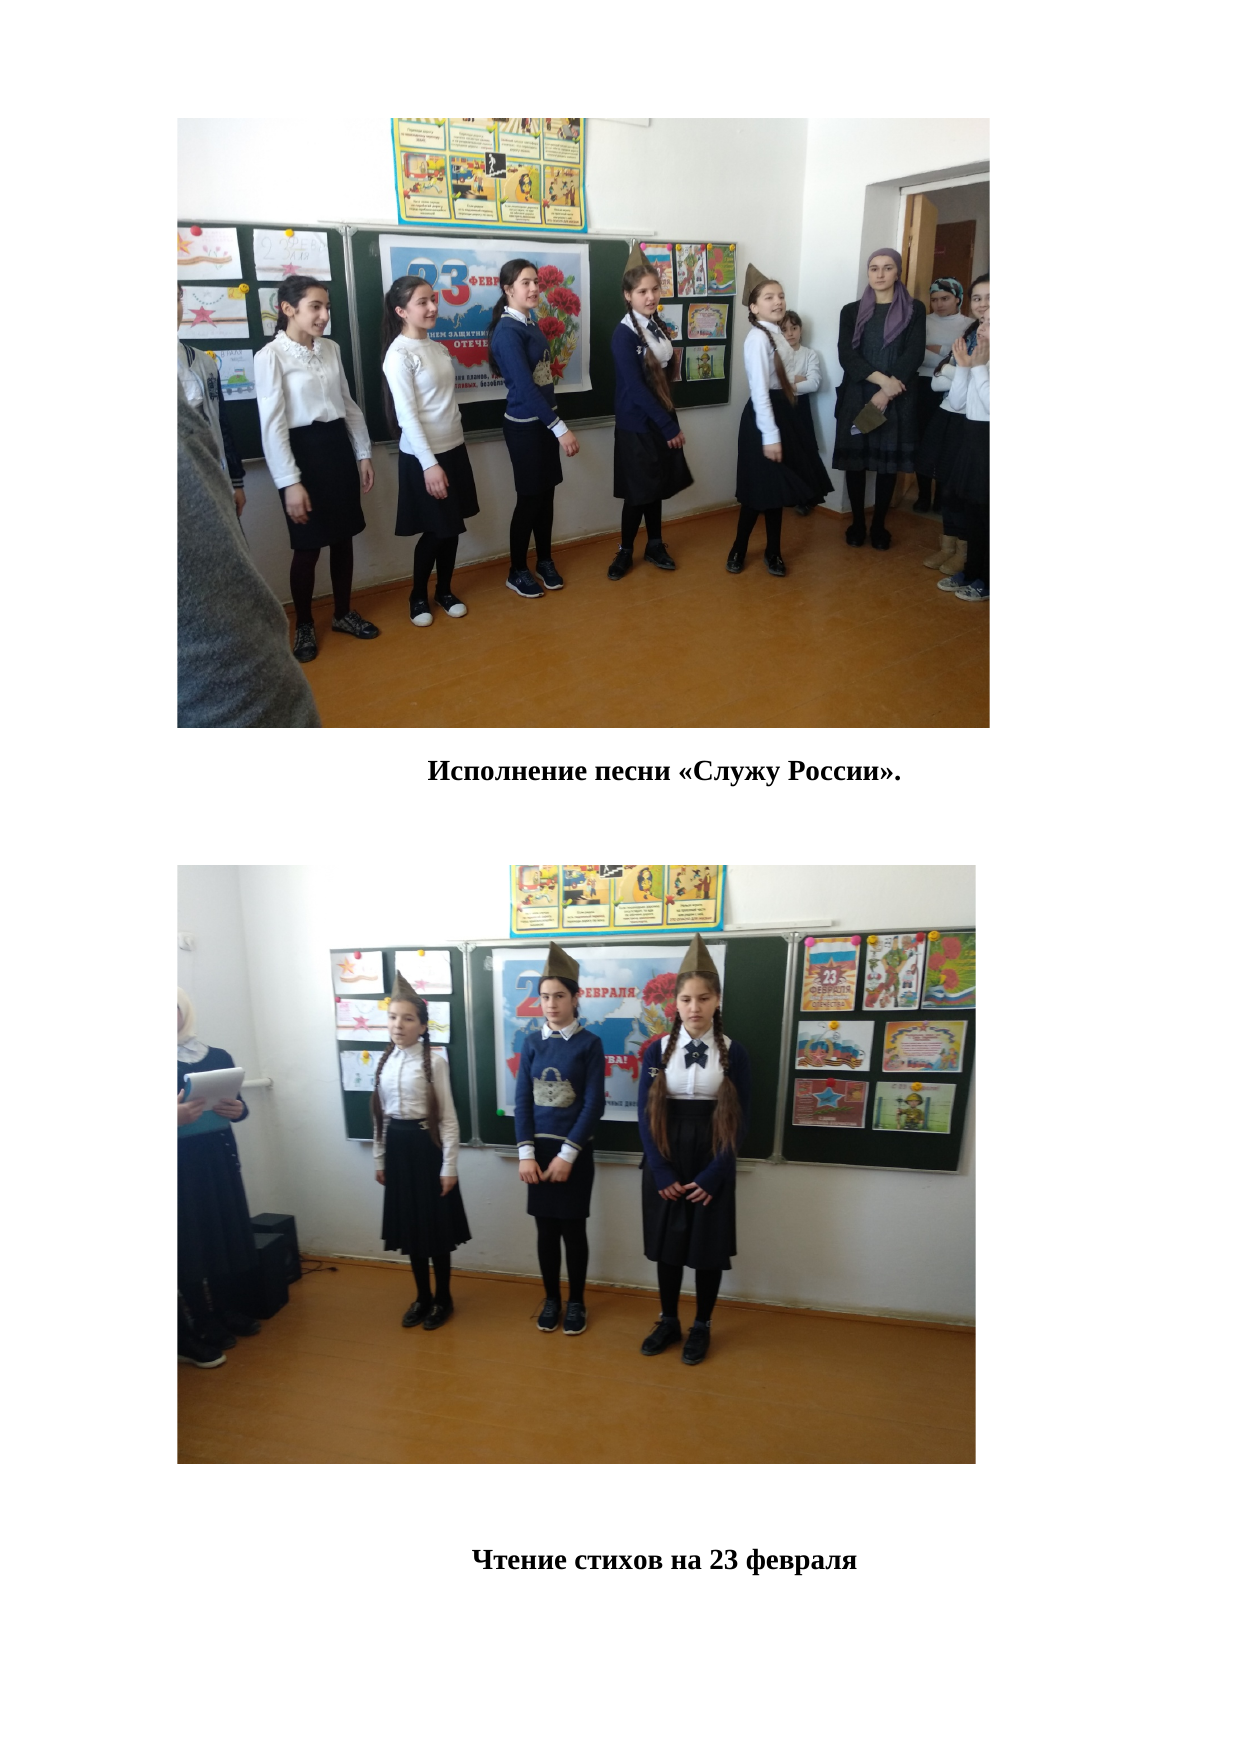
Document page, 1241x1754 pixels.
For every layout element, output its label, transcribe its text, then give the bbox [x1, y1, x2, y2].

text Исполнение песни «Служу России». [177, 753, 1152, 786]
picture [177, 865, 976, 1464]
picture [177, 118, 990, 728]
text Чтение стихов на 23 февраля [177, 1542, 1152, 1576]
